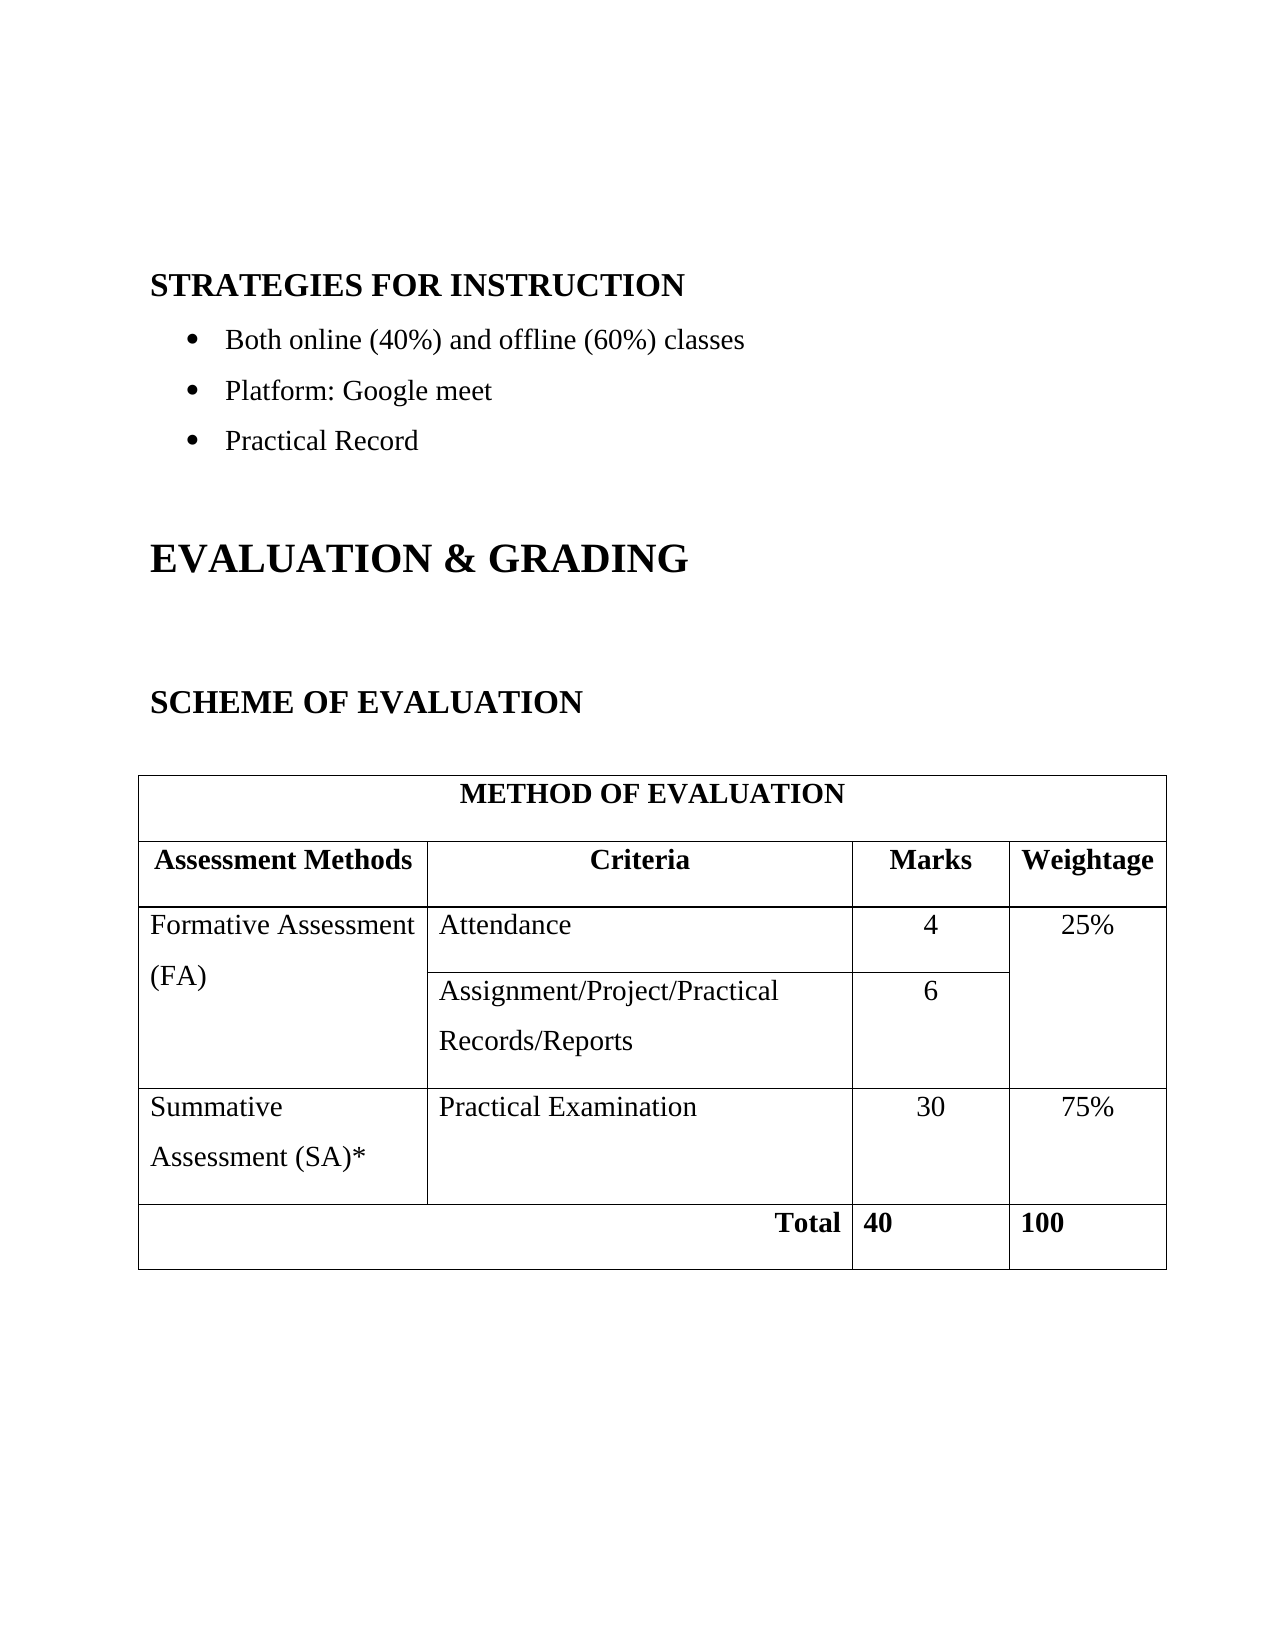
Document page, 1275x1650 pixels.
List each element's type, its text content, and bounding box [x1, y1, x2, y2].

table_cell Weightage [1010, 842, 1166, 906]
table_cell Criteria [428, 842, 852, 906]
table_cell 6 [853, 973, 1009, 1088]
text EVALUATION & GRADING [150, 533, 1125, 581]
list Practical Record [187, 423, 1125, 457]
table_cell Summative Assessment (SA)* [139, 1089, 427, 1204]
table_cell Formative Assessment (FA) [139, 908, 427, 1088]
list Both online (40%) and offline (60%) classes [187, 322, 1125, 356]
table_cell Marks [853, 842, 1009, 906]
text STRATEGIES FOR INSTRUCTION [150, 265, 1125, 303]
table_cell Assignment/Project/Practical Records/Reports [428, 973, 852, 1088]
table_cell Total [139, 1205, 852, 1269]
table_cell 25% [1010, 908, 1166, 1088]
table_cell 40 [853, 1205, 1009, 1269]
list Platform: Google meet [187, 373, 1125, 407]
table_header METHOD OF EVALUATION [139, 776, 1166, 841]
table_cell 4 [853, 908, 1009, 972]
text SCHEME OF EVALUATION [150, 682, 1125, 720]
table_cell 30 [853, 1089, 1009, 1204]
table_cell Assessment Methods [139, 842, 427, 906]
table_cell 100 [1010, 1205, 1166, 1269]
table_cell Practical Examination [428, 1089, 852, 1204]
table_cell 75% [1010, 1089, 1166, 1204]
table_cell Attendance [428, 908, 852, 972]
